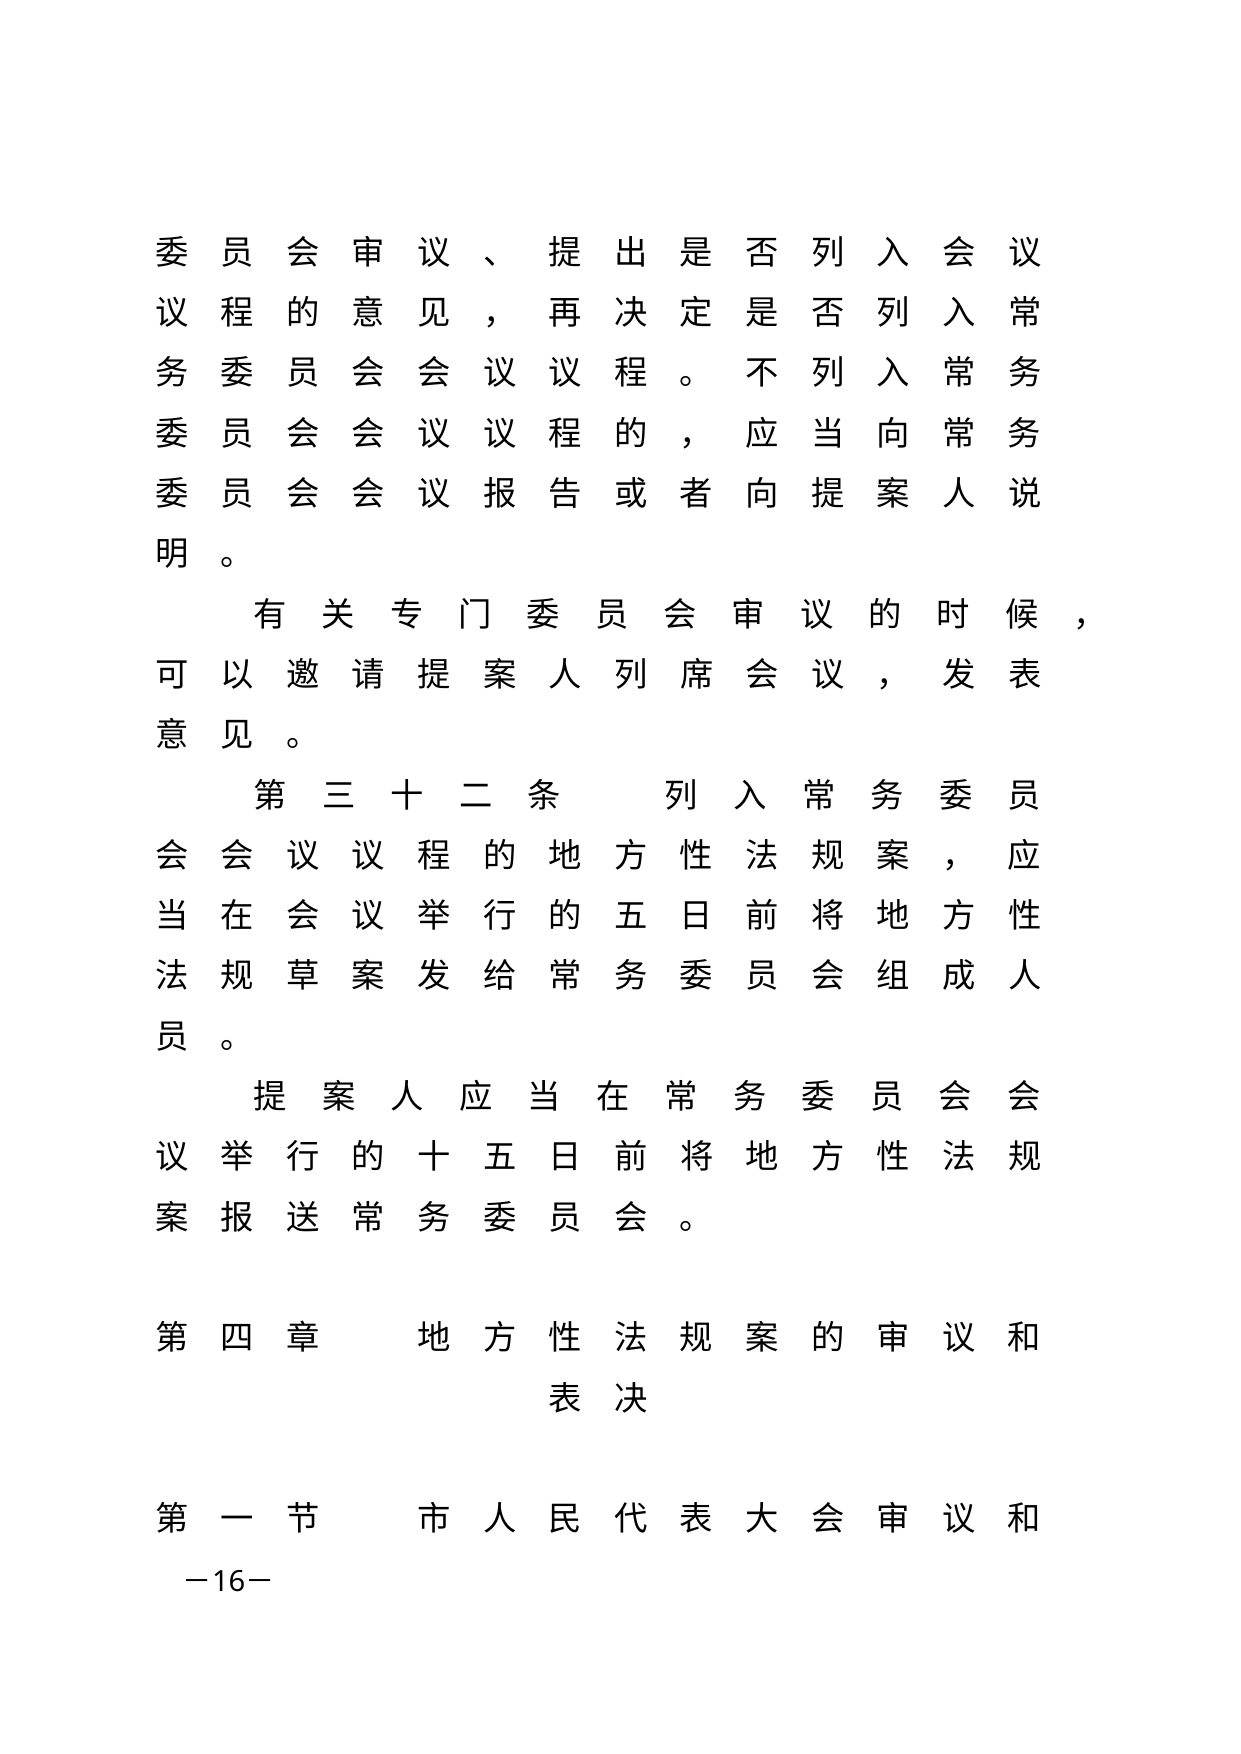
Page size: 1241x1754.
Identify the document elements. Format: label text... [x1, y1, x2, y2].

text 第四章 地方性法规案的审议和表决 [155, 1305, 1073, 1426]
text 提案人应当在常务委员会会议举行的十五日前将地方性法规案报送常务委员会。 [155, 1064, 1073, 1245]
text 第三十一条 常务委员会组成人员五人以上联名，可以向常务委员会提出地方性法规案，由主任会议决定是否列入常务委员会会议议程，或者先交有关专门委员会审议、提出是否列入会议议程的意见，再决定是否列入常务委员会会议议程。不列入常务委员会会议议程的，应当向常务委员会会议报告或者向提案人说明。 [155, 219, 1073, 581]
text 第一节 市人民代表大会审议和表决地方性法规案 [155, 1486, 1073, 1546]
text 有关专门委员会审议的时候，可以邀请提案人列席会议，发表意见。 [155, 581, 1073, 762]
text 第三十二条 列入常务委员会会议议程的地方性法规案，应当在会议举行的五日前将地方性法规草案发给常务委员会组成人员。 [155, 762, 1073, 1064]
